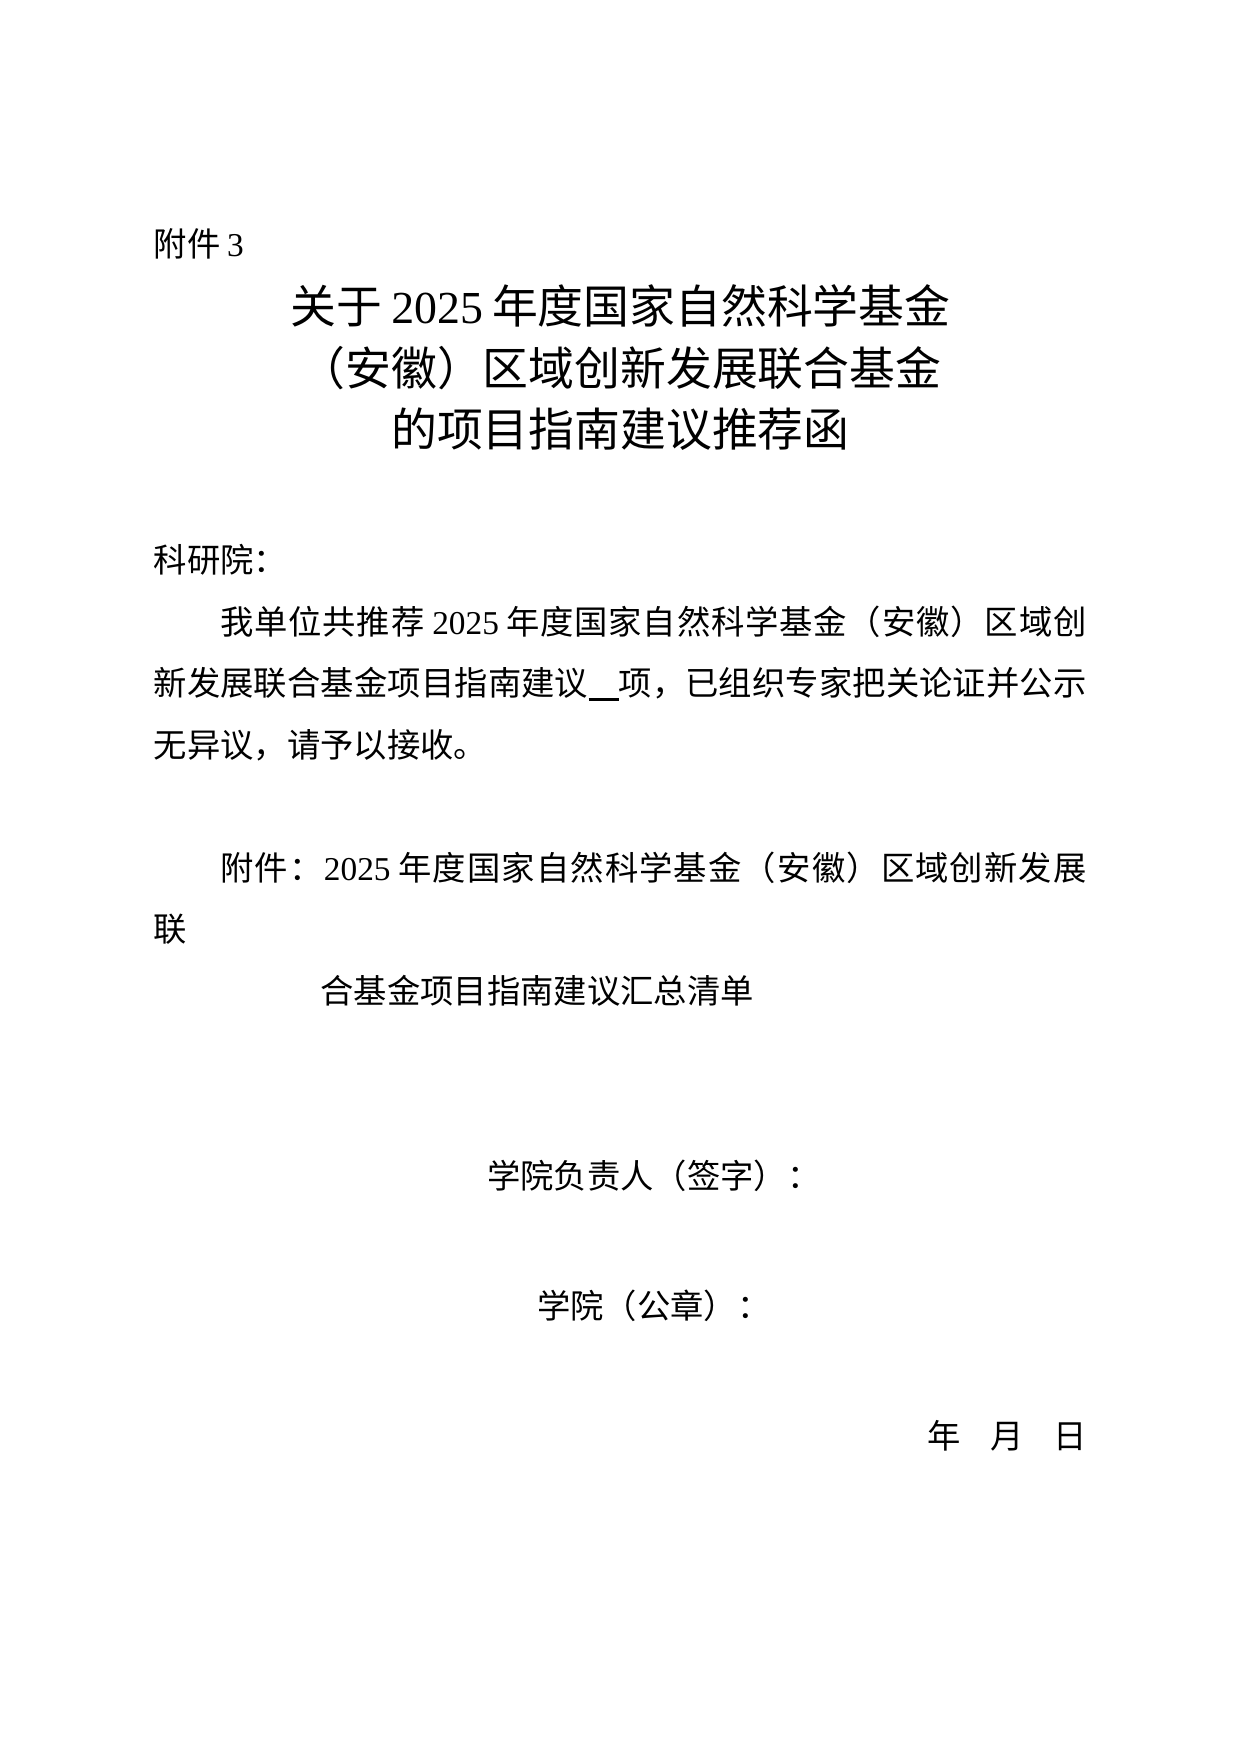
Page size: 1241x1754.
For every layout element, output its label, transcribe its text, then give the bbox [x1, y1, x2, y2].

text 附件3 [153, 209, 1087, 274]
text （安徽）区域创新发展联合基金 [153, 336, 1087, 397]
text 学院负责人（签字）： [153, 1142, 1087, 1207]
text 的项目指南建议推荐函 [153, 397, 1087, 459]
text 附件：2025年度国家自然科学基金（安徽）区域创新发展联 [153, 831, 1087, 954]
text 年 月 日 [153, 1402, 1087, 1467]
text 科研院： [153, 524, 1087, 585]
text 学院（公章）： [153, 1272, 1087, 1337]
text 合基金项目指南建议汇总清单 [153, 954, 1087, 1015]
text 我单位共推荐2025年度国家自然科学基金（安徽）区域创新发展联合基金项目指南建议 项，已组织专家把关论证并公示无异议，请予以接收。 [153, 585, 1087, 769]
text 关于2025年度国家自然科学基金 [153, 274, 1087, 336]
